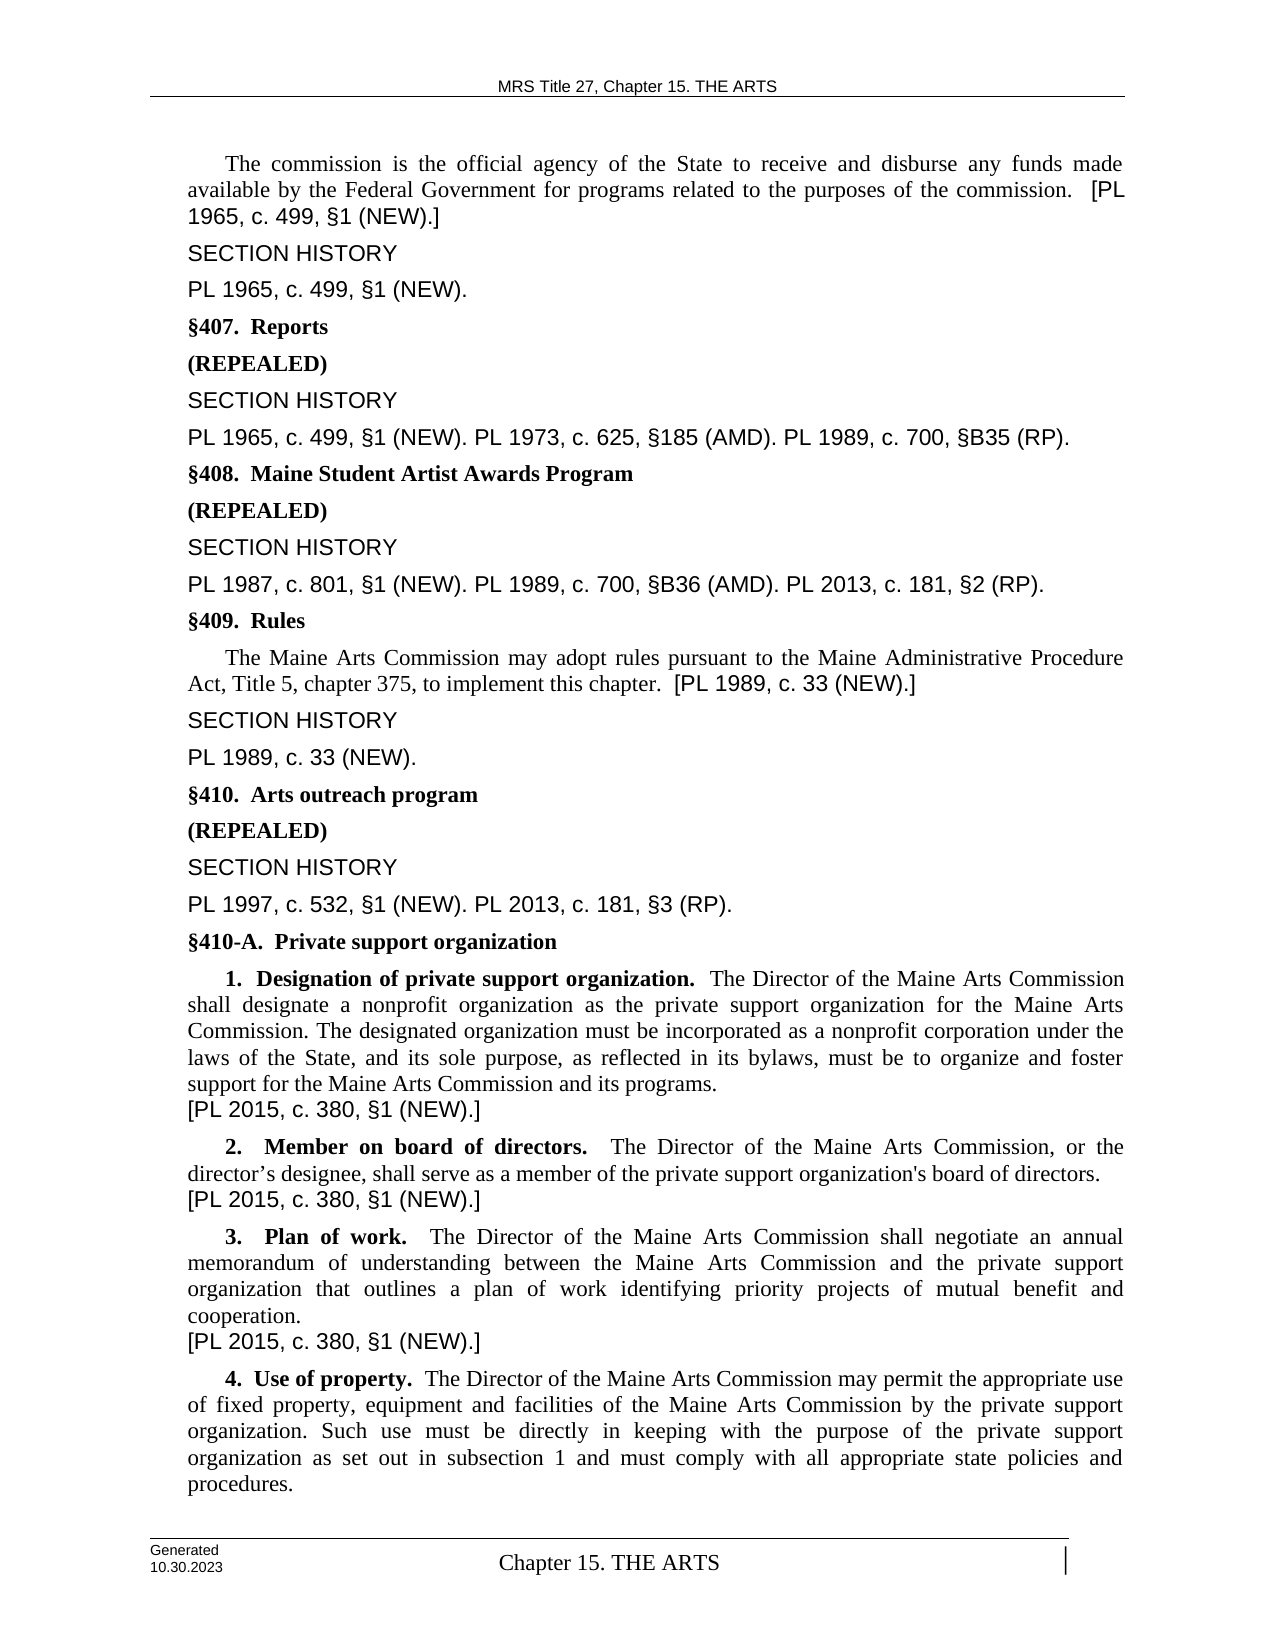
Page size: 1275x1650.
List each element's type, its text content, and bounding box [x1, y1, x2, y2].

text 4. Use of property. The Director of the Maine Arts Commission may permit the appropriate use of fixed property, equipment and facilities of the Maine Arts Commission by the private support organization. Such use must be directly in keeping with the purpose of the private support organization as set out in subsection 1 and must comply with all appropriate state policies and procedures. [187, 1365, 1125, 1497]
text SECTION HISTORY [187, 387, 1125, 413]
text 2. Member on board of directors. The Director of the Maine Arts Commission, or the director’s designee, shall serve as a member of the private support organization's board of directors. [187, 1133, 1125, 1186]
text (REPEALED) [187, 497, 1125, 523]
text PL 1997, c. 532, §1 (NEW). PL 2013, c. 181, §3 (RP). [187, 891, 1125, 917]
text SECTION HISTORY [187, 534, 1125, 560]
text SECTION HISTORY [187, 854, 1125, 881]
text [PL 2015, c. 380, §1 (NEW).] [187, 1328, 1125, 1354]
text §410. Arts outreach program [187, 781, 1125, 807]
text PL 1987, c. 801, §1 (NEW). PL 1989, c. 700, §B36 (AMD). PL 2013, c. 181, §2 (RP). [187, 571, 1125, 597]
text SECTION HISTORY [187, 239, 1125, 266]
text SECTION HISTORY [187, 707, 1125, 734]
text PL 1989, c. 33 (NEW). [187, 744, 1125, 770]
text PL 1965, c. 499, §1 (NEW). [187, 276, 1125, 303]
text §407. Reports [187, 313, 1125, 339]
text §410-A. Private support organization [187, 928, 1125, 954]
text PL 1965, c. 499, §1 (NEW). PL 1973, c. 625, §185 (AMD). PL 1989, c. 700, §B35 (RP). [187, 423, 1125, 450]
text §408. Maine Student Artist Awards Program [187, 460, 1125, 487]
text The Maine Arts Commission may adopt rules pursuant to the Maine Administrative Procedure Act, Title 5, chapter 375, to implement this chapter. [PL 1989, c. 33 (NEW).] [187, 644, 1125, 697]
text (REPEALED) [187, 350, 1125, 376]
text The commission is the official agency of the State to receive and disburse any funds made available by the Federal Government for programs related to the purposes of the commission. [PL 1965, c. 499, §1 (NEW).] [187, 150, 1125, 229]
text (REPEALED) [187, 818, 1125, 844]
text [PL 2015, c. 380, §1 (NEW).] [187, 1096, 1125, 1123]
text [PL 2015, c. 380, §1 (NEW).] [187, 1186, 1125, 1212]
text 3. Plan of work. The Director of the Maine Arts Commission shall negotiate an annual memorandum of understanding between the Maine Arts Commission and the private support organization that outlines a plan of work identifying priority projects of mutual benefit and cooperation. [187, 1223, 1125, 1328]
text §409. Rules [187, 607, 1125, 634]
text 1. Designation of private support organization. The Director of the Maine Arts Commission shall designate a nonprofit organization as the private support organization for the Maine Arts Commission. The designated organization must be incorporated as a nonprofit corporation under the laws of the State, and its sole purpose, as reflected in its bylaws, must be to organize and foster support for the Maine Arts Commission and its programs. [187, 965, 1125, 1096]
